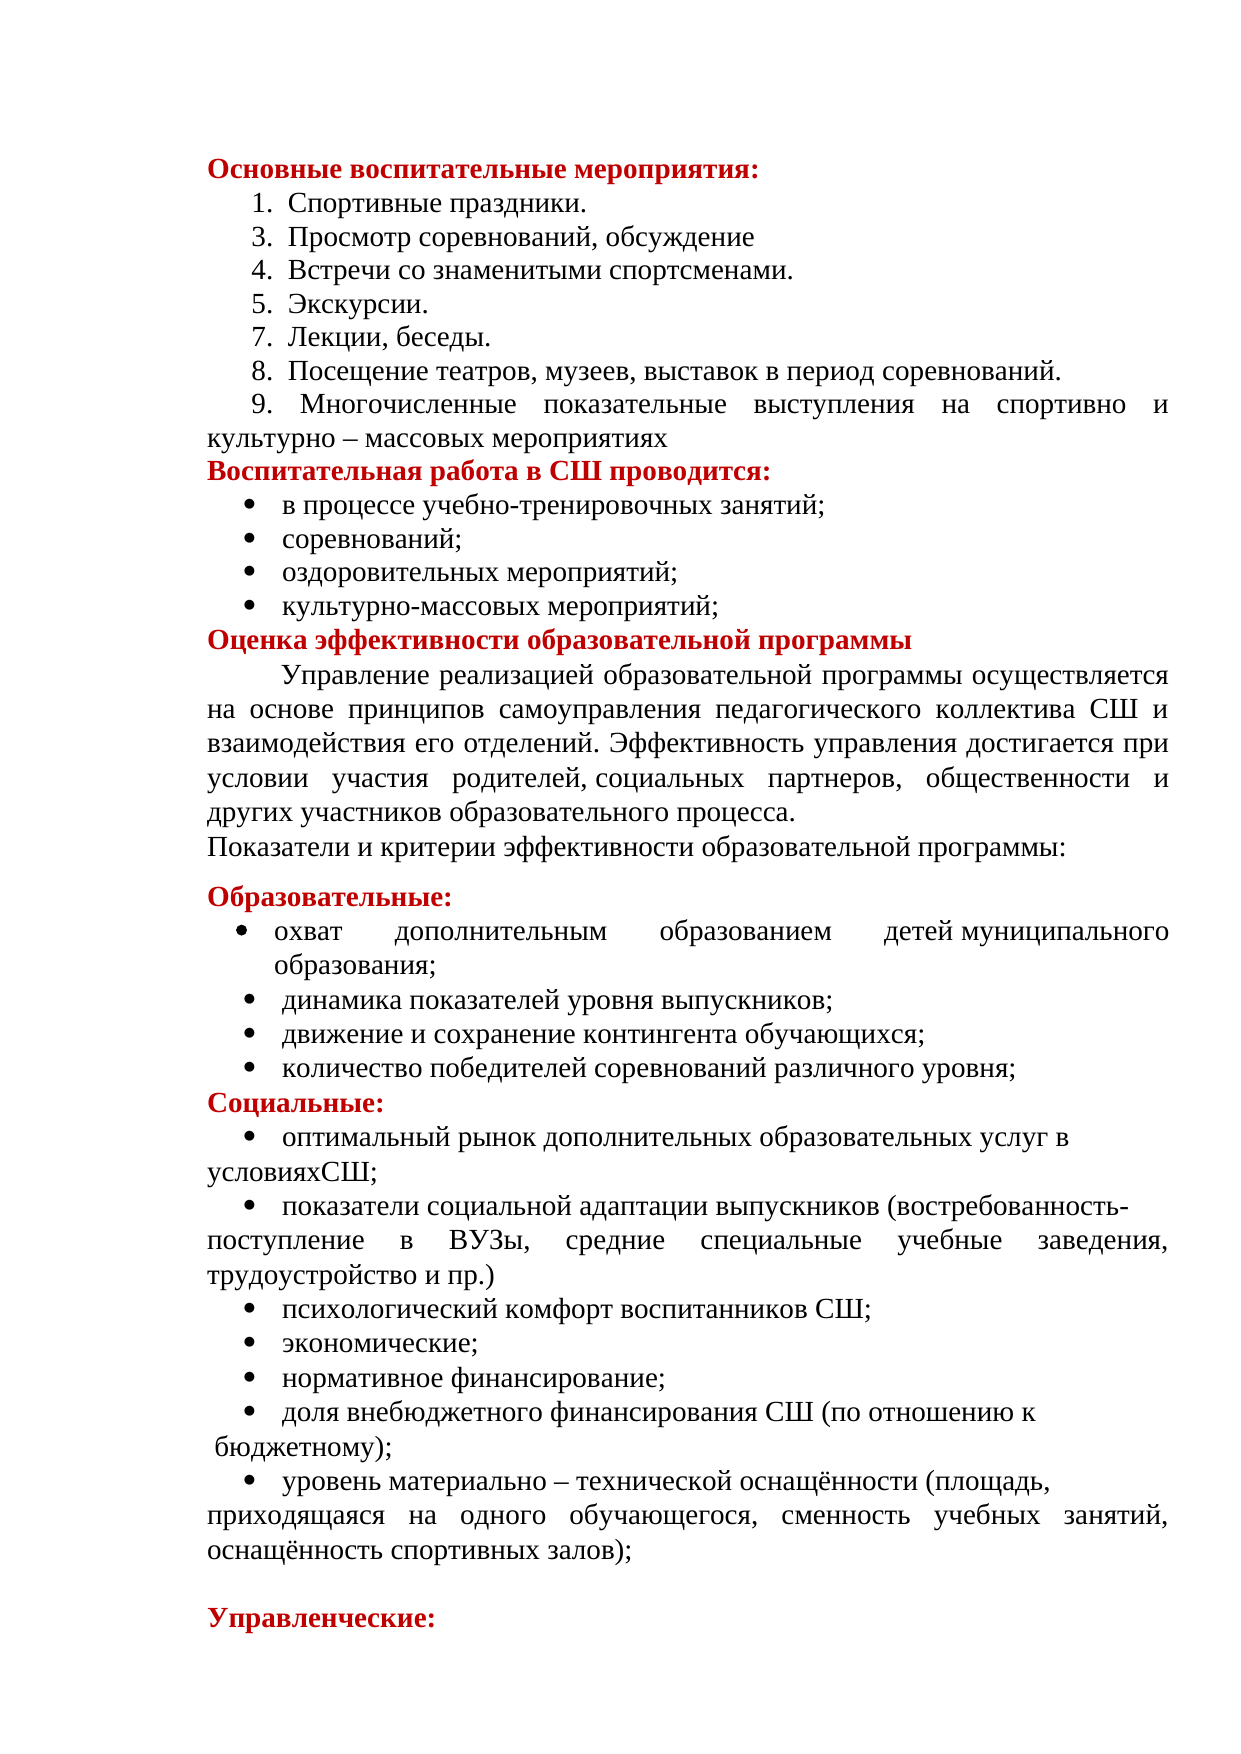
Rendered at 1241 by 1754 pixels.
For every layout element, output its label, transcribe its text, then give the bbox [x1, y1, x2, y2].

list оздоровительных мероприятий; [244, 554, 1169, 588]
text 5. Экскурсии. [207, 286, 1169, 319]
list экономические; [244, 1325, 1169, 1359]
text Социальные: [207, 1084, 1169, 1118]
text Воспитательная работа в СШ проводится: [207, 453, 1169, 487]
text Оценка эффективности образовательной программы [207, 622, 1169, 656]
text Образовательные: [207, 878, 1169, 912]
list оптимальный рынок дополнительных образовательных услуг в [244, 1118, 1169, 1153]
list культурно-массовых мероприятий; [244, 588, 1169, 622]
list охват дополнительным образованием детей муниципального образования; [236, 912, 1169, 981]
list динамика показателей уровня выпускников; [244, 981, 1169, 1015]
text 7. Лекции, беседы. [207, 319, 1169, 353]
text 1. Спортивные праздники. [207, 185, 1169, 219]
list движение и сохранение контингента обучающихся; [244, 1015, 1169, 1050]
text 3. Просмотр соревнований, обсуждение [207, 219, 1169, 252]
text 4. Встречи со знаменитыми спортсменами. [207, 252, 1169, 286]
text 9. Многочисленные показательные выступления на спортивно и культурно – массовых мероприятиях [207, 386, 1169, 453]
list количество победителей соревнований различного уровня; [244, 1050, 1169, 1084]
text 8. Посещение театров, музеев, выставок в период соревнований. [207, 353, 1169, 386]
list уровень материально – технической оснащённости (площадь, [244, 1462, 1169, 1497]
list доля внебюджетного финансирования СШ (по отношению к [244, 1393, 1169, 1428]
text Основные воспитательные мероприятия: [207, 152, 1169, 185]
text условияхСШ; [207, 1153, 1169, 1187]
list психологический комфорт воспитанников СШ; [244, 1290, 1169, 1325]
text Управленческие: [207, 1600, 1169, 1634]
list показатели социальной адаптации выпускников (востребованность- [244, 1187, 1169, 1222]
list соревнований; [244, 521, 1169, 554]
text бюджетному); [207, 1428, 1169, 1462]
text приходящаяся на одного обучающегося, сменность учебных занятий, оснащённость спортивных залов); [207, 1497, 1169, 1565]
list нормативное финансирование; [244, 1359, 1169, 1393]
text поступление в ВУЗы, средние специальные учебные заведения, трудоустройство и пр.) [207, 1222, 1169, 1290]
text Управление реализацией образовательной программы осуществляется на основе принципов самоуправления педагогического коллектива СШ и взаимодействия его отделений. Эффективность управления достигается при условии участия родителей, социальных партнеров, общественности и других участников образовательного процесса. [207, 656, 1169, 828]
list в процессе учебно-тренировочных занятий; [244, 487, 1169, 521]
text Показатели и критерии эффективности образовательной программы: [207, 828, 1169, 862]
